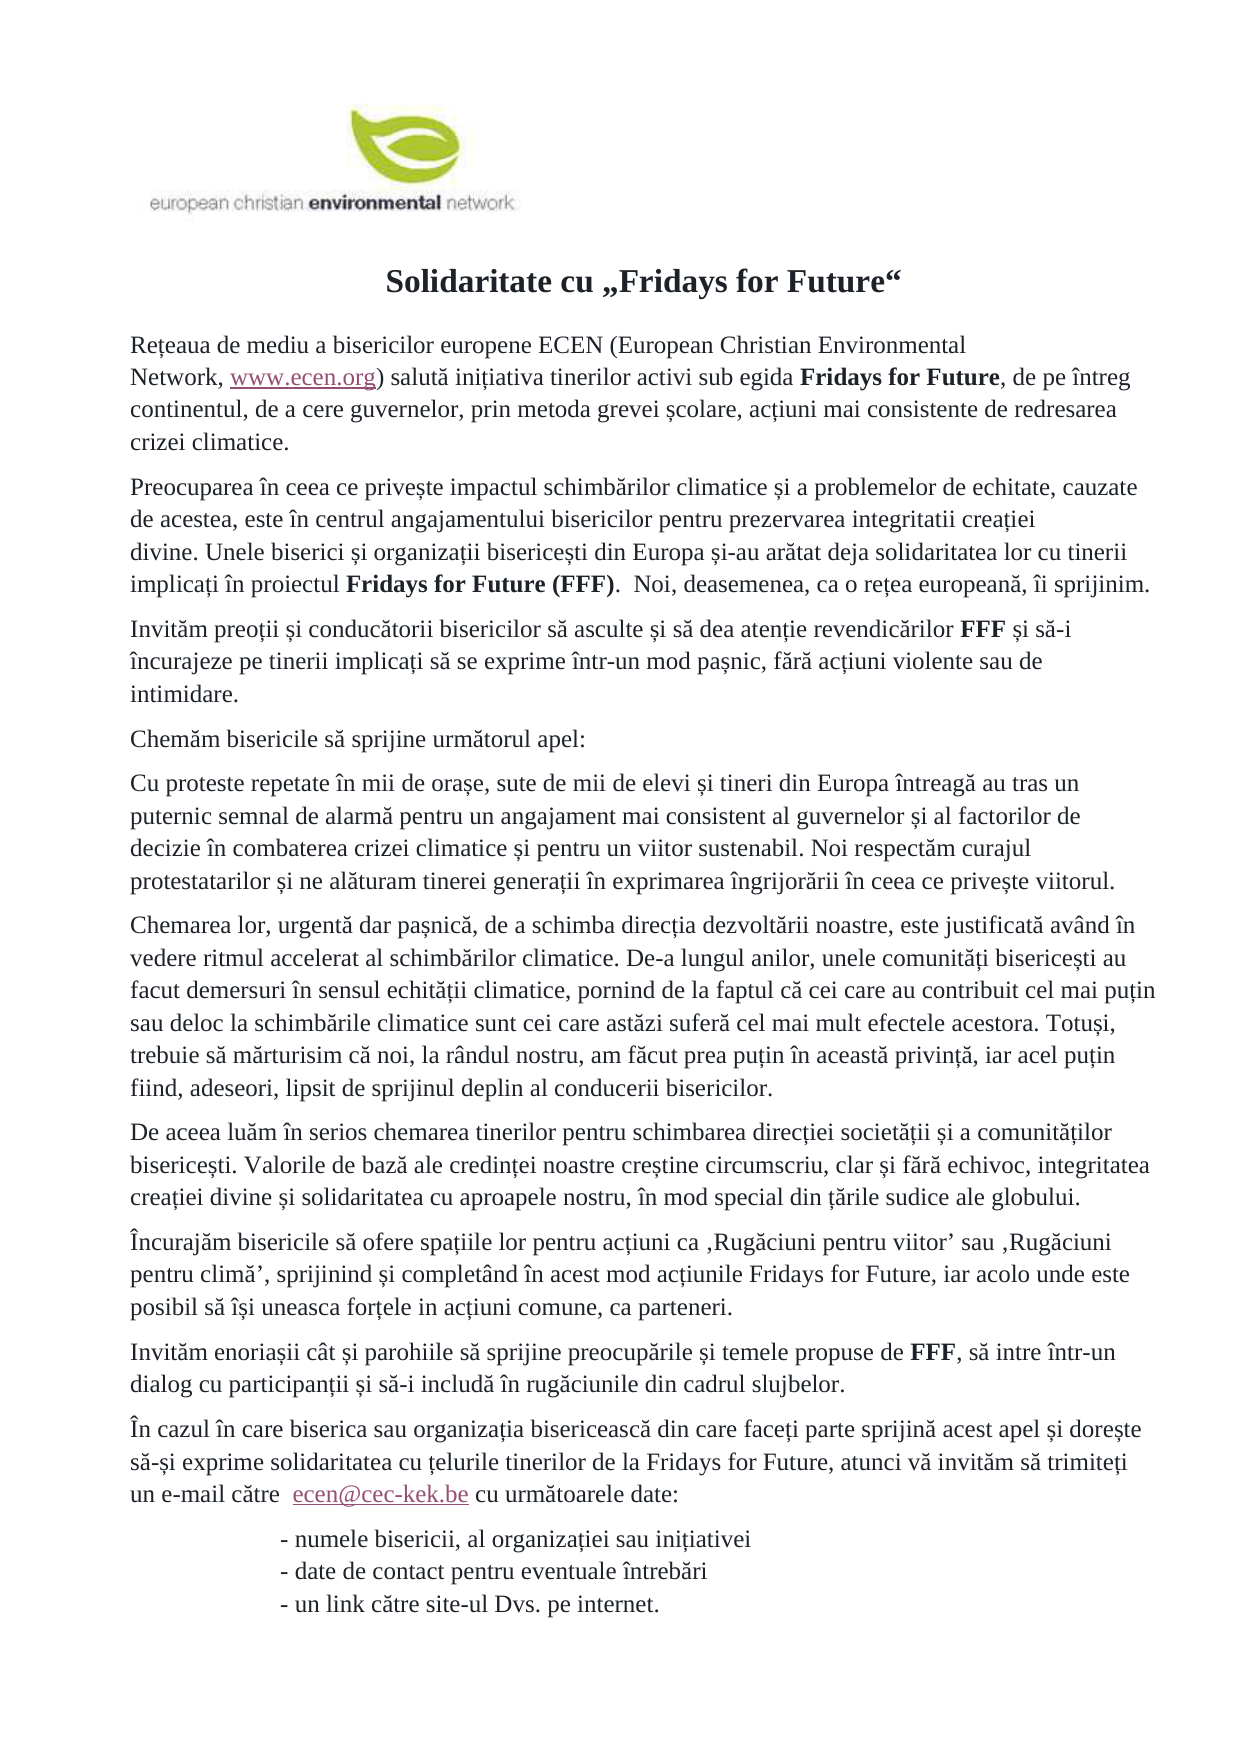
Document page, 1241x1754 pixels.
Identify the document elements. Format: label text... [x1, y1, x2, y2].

text Încurajăm bisericile să ofere spațiile lor pentru acțiuni ca ‚Rugăciuni pentru viitor’ sau ‚Rugăciuni pentru climă’, sprijinind și completând în acest mod acțiunile Fridays for Future, iar acolo unde este posibil să își uneasca forțele in acțiuni comune, ca parteneri. [130, 1227, 1157, 1321]
text Invităm enoriașii cât și parohiile să sprijine preocupările și temele propuse de FFF, să intre într-un dialog cu participanții și să-i includă în rugăciunile din cadrul slujbelor. [130, 1337, 1157, 1398]
text Cu proteste repetate în mii de orașe, sute de mii de elevi și tineri din Europa întreagă au tras un puternic semnal de alarmă pentru un angajament mai consistent al guvernelor și al factorilor de decizie în combaterea crizei climatice și pentru un viitor sustenabil. Noi respectăm curajul protestatarilor și ne alăturam tinerei generații în exprimarea îngrijorării în ceea ce privește viitorul. [130, 768, 1157, 894]
text Rețeaua de mediu a bisericilor europene ECEN (European Christian Environmental Network, www.ecen.org) salută inițiativa tinerilor activi sub egida Fridays for Future, de pe întreg continentul, de a cere guvernelor, prin metoda grevei școlare, acțiuni mai consistente de redresarea crizei climatice. [130, 330, 1157, 456]
text Preocuparea în ceea ce privește impactul schimbărilor climatice și a problemelor de echitate, cauzate de acestea, este în centrul angajamentului bisericilor pentru prezervarea integritatii creației divine. Unele biserici și organizații bisericești din Europa și-au arătat deja solidaritatea lor cu tinerii implicați în proiectul Fridays for Future (FFF). Noi, deasemenea, ca o rețea europeană, îi sprijinim. [130, 472, 1157, 598]
text Chemăm bisericile să sprijine următorul apel: [130, 724, 1157, 752]
text - numele bisericii, al organizației sau inițiativei - date de contact pentru eventuale întrebări - un link către site-ul Dvs. pe internet. [280, 1524, 1157, 1617]
text Chemarea lor, urgentă dar pașnică, de a schimba direcția dezvoltării noastre, este justificată având în vedere ritmul accelerat al schimbărilor climatice. De-a lungul anilor, unele comunități bisericești au facut demersuri în sensul echității climatice, pornind de la faptul că cei care au contribuit cel mai puțin sau deloc la schimbările climatice sunt cei care astăzi suferă cel mai mult efectele acestora. Totuși, trebuie să mărturisim că noi, la rândul nostru, am făcut prea puțin în această privință, iar acel puțin fiind, adeseori, lipsit de sprijinul deplin al conducerii bisericilor. [130, 911, 1157, 1101]
text De aceea luăm în serios chemarea tinerilor pentru schimbarea direcției societății și a comunităților bisericești. Valorile de bază ale credinței noastre creștine circumscriu, clar și fără echivoc, integritatea creației divine și solidaritatea cu aproapele nostru, în mod special din țările sudice ale globului. [130, 1117, 1157, 1211]
text Invităm preoții și conducătorii bisericilor să asculte și să dea atenție revendicărilor FFF și să-i încurajeze pe tinerii implicați să se exprime într-un mod pașnic, fără acțiuni violente sau de intimidare. [130, 614, 1157, 707]
text În cazul în care biserica sau organizația bisericească din care faceți parte sprijină acest apel și dorește să-și exprime solidaritatea cu țelurile tinerilor de la Fridays for Future, atunci vă invităm să trimiteți un e-mail către ecen@cec-kek.be cu următoarele date: [130, 1414, 1157, 1508]
text Solidaritate cu „Fridays for Future“ [130, 262, 1157, 300]
